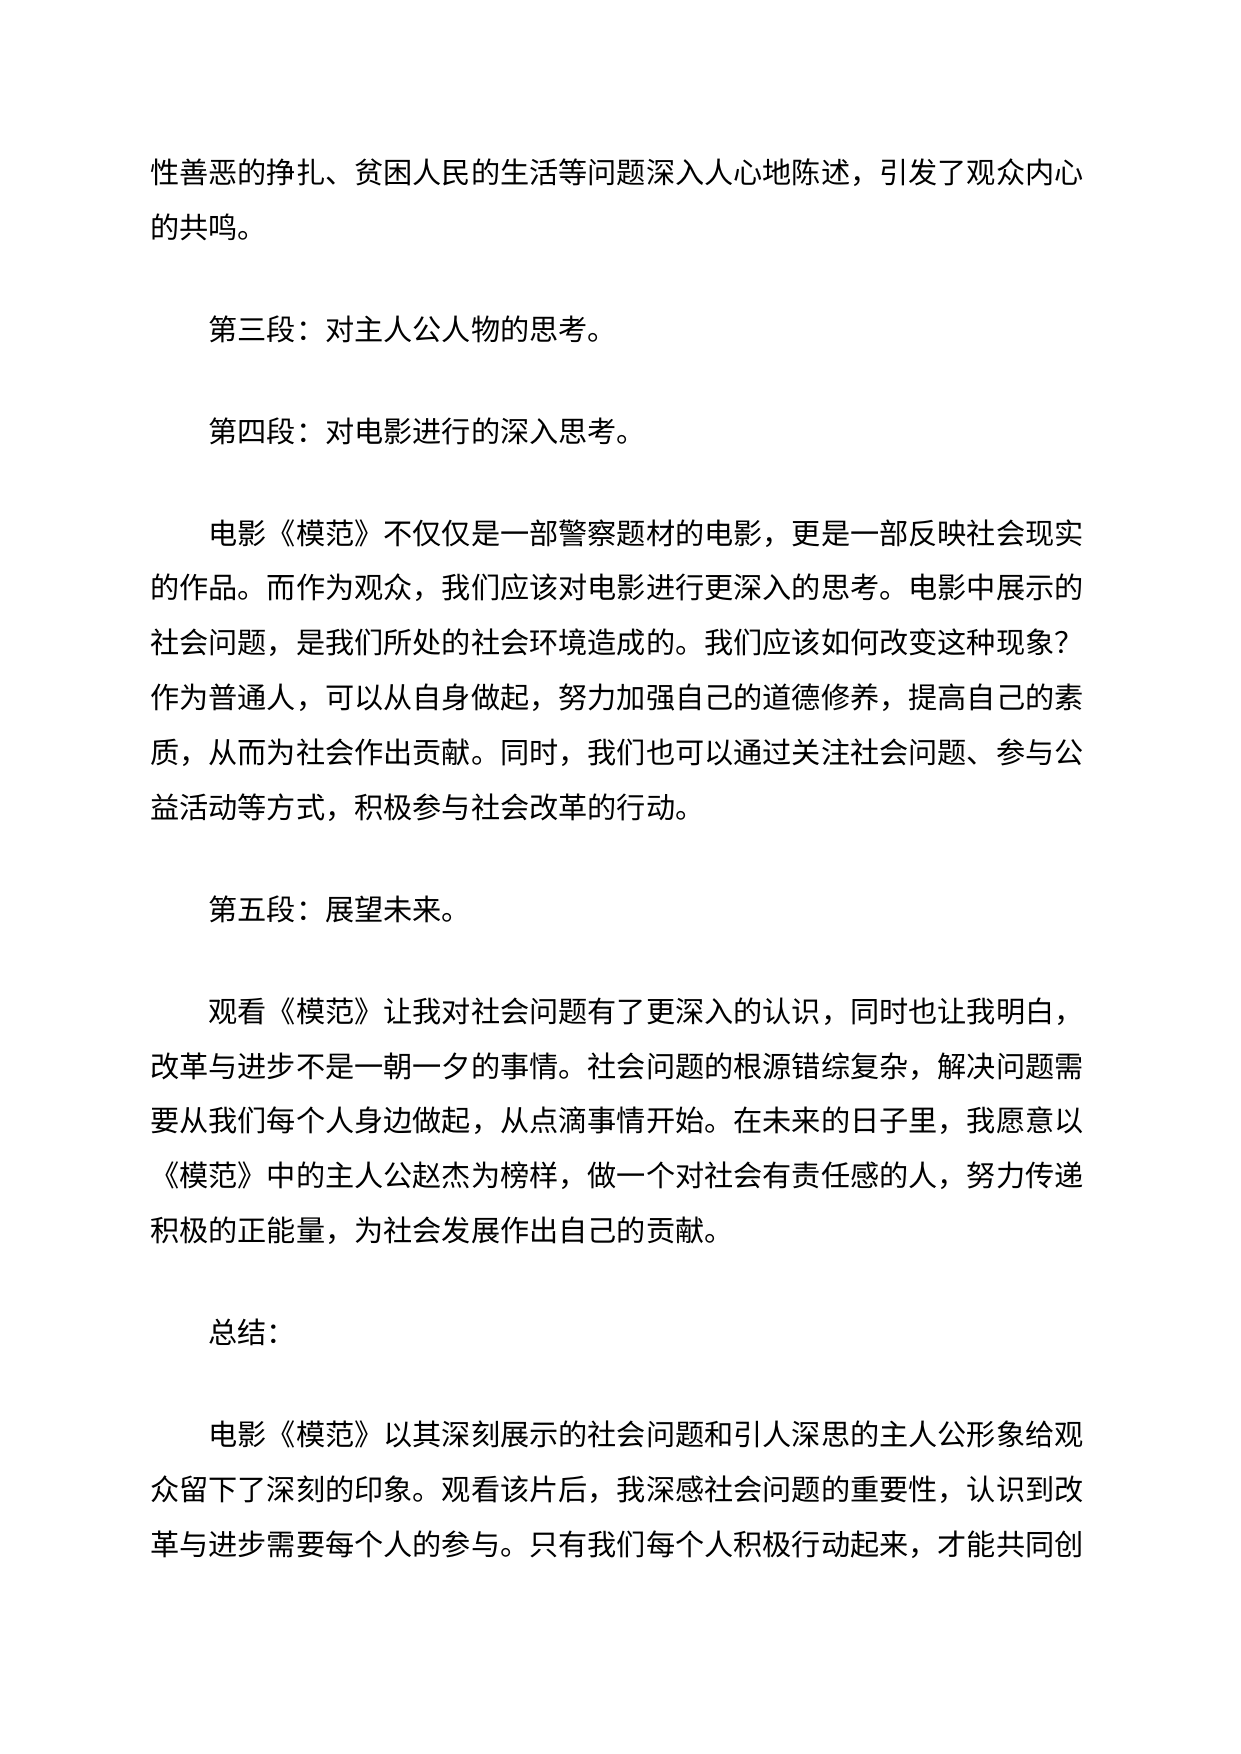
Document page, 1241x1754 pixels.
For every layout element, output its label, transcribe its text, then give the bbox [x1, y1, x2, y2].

text 电影《模范》不仅仅是一部警察题材的电影，更是一部反映社会现实的作品。而作为观众，我们应该对电影进行更深入的思考。电影中展示的社会问题，是我们所处的社会环境造成的。我们应该如何改变这种现象？作为普通人，可以从自身做起，努力加强自己的道德修养，提高自己的素质，从而为社会作出贡献。同时，我们也可以通过关注社会问题、参与公益活动等方式，积极参与社会改革的行动。 [150, 510, 1090, 827]
text 观看《模范》让我对社会问题有了更深入的认识，同时也让我明白，改革与进步不是一朝一夕的事情。社会问题的根源错综复杂，解决问题需要从我们每个人身边做起，从点滴事情开始。在未来的日子里，我愿意以《模范》中的主人公赵杰为榜样，做一个对社会有责任感的人，努力传递积极的正能量，为社会发展作出自己的贡献。 [150, 988, 1090, 1250]
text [150, 1411, 1090, 1563]
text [150, 150, 1090, 247]
text 第四段：对电影进行的深入思考。 [150, 408, 1090, 451]
text 第三段：对主人公人物的思考。 [150, 307, 1090, 349]
text 第五段：展望未来。 [150, 886, 1090, 929]
text 总结： [150, 1309, 1090, 1352]
